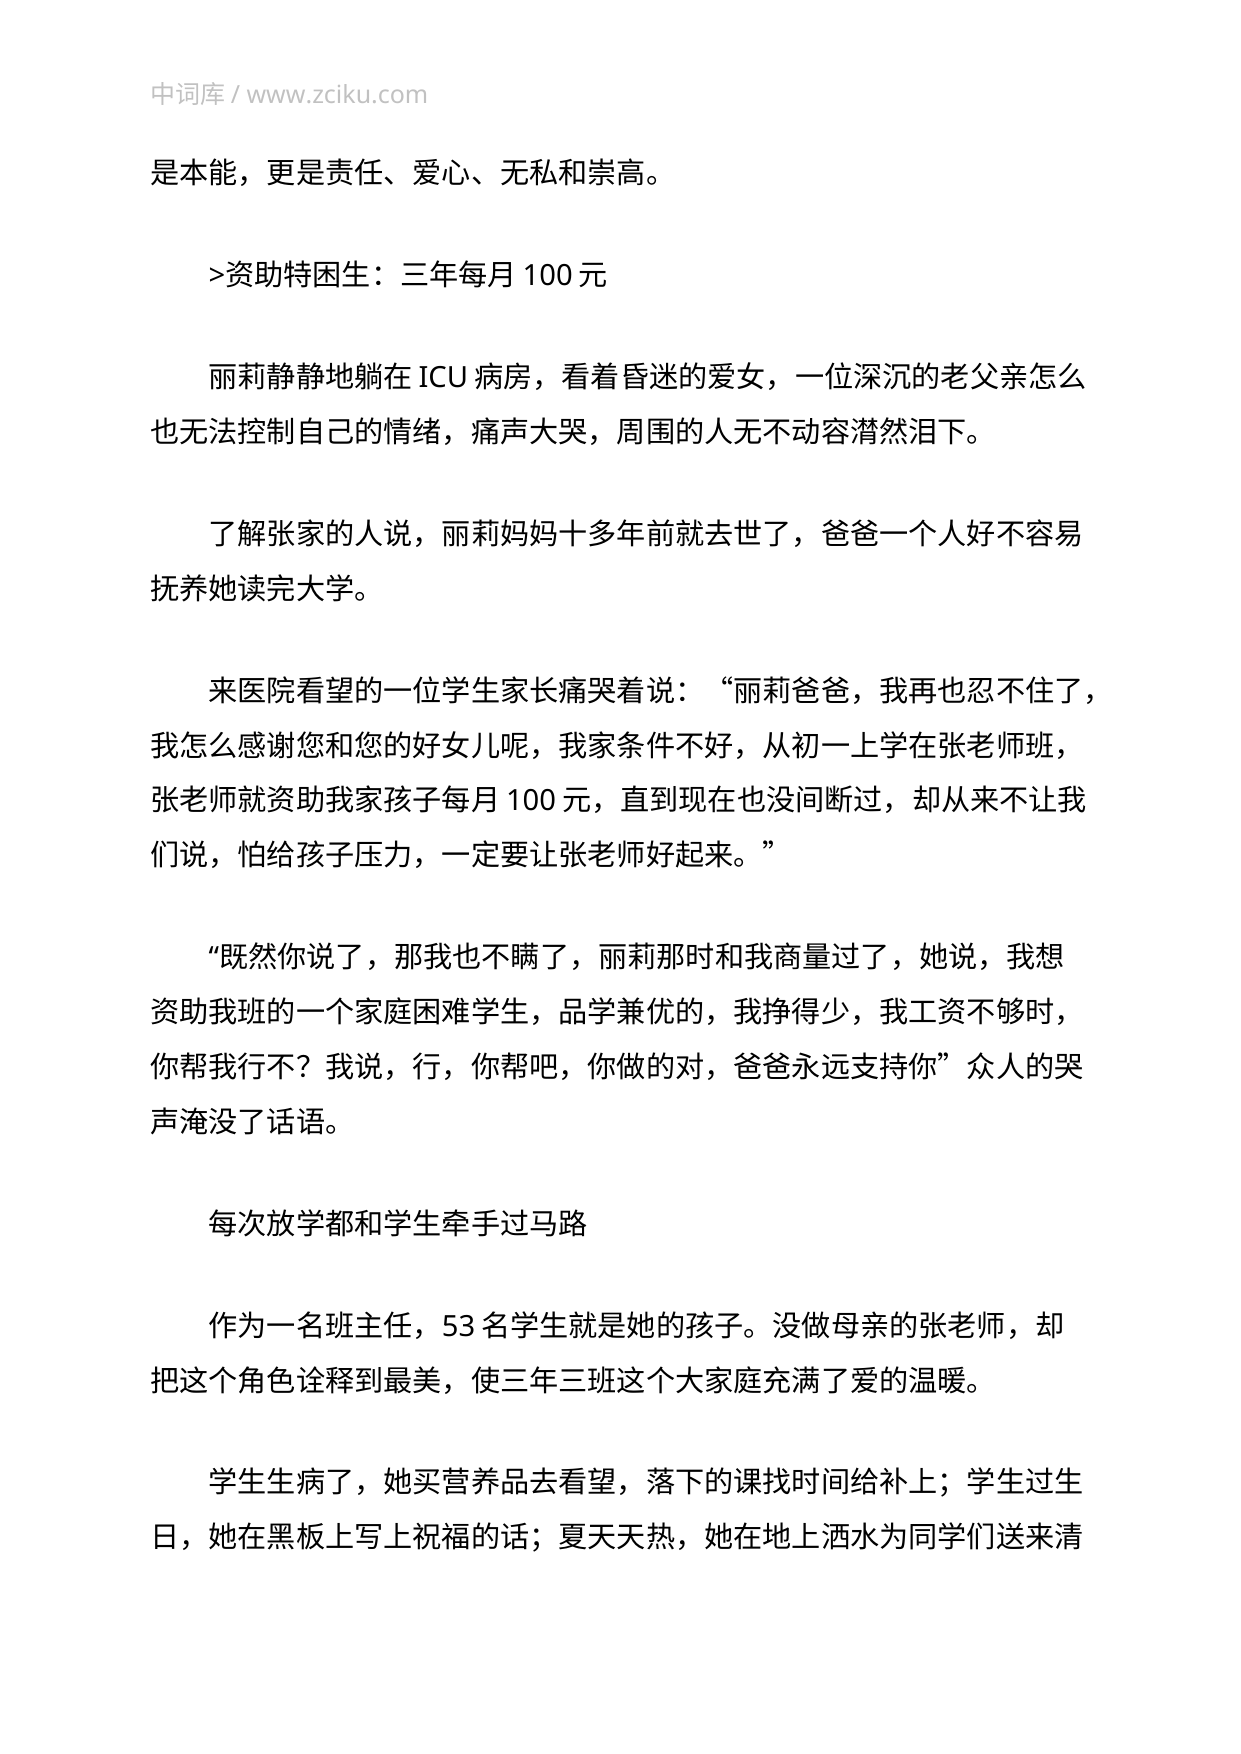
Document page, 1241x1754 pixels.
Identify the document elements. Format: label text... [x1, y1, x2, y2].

text 作为一名班主任，53名学生就是她的孩子。没做母亲的张老师，却把这个角色诠释到最美，使三年三班这个大家庭充满了爱的温暖。 [150, 1302, 1090, 1399]
text “既然你说了，那我也不瞒了，丽莉那时和我商量过了，她说，我想资助我班的一个家庭困难学生，品学兼优的，我挣得少，我工资不够时，你帮我行不？我说，行，你帮吧，你做的对，爸爸永远支持你”众人的哭声淹没了话语。 [150, 934, 1090, 1141]
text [150, 1459, 1090, 1556]
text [150, 150, 1090, 192]
text 每次放学都和学生牵手过马路 [150, 1200, 1090, 1243]
text 了解张家的人说，丽莉妈妈十多年前就去世了，爸爸一个人好不容易抚养她读完大学。 [150, 511, 1090, 608]
text 丽莉静静地躺在ICU病房，看着昏迷的爱女，一位深沉的老父亲怎么也无法控制自己的情绪，痛声大哭，周围的人无不动容潸然泪下。 [150, 354, 1090, 451]
text 来医院看望的一位学生家长痛哭着说：“丽莉爸爸，我再也忍不住了，我怎么感谢您和您的好女儿呢，我家条件不好，从初一上学在张老师班，张老师就资助我家孩子每月100元，直到现在也没间断过，却从来不让我们说，怕给孩子压力，一定要让张老师好起来。” [150, 667, 1090, 874]
text >资助特困生：三年每月100元 [150, 252, 1090, 294]
